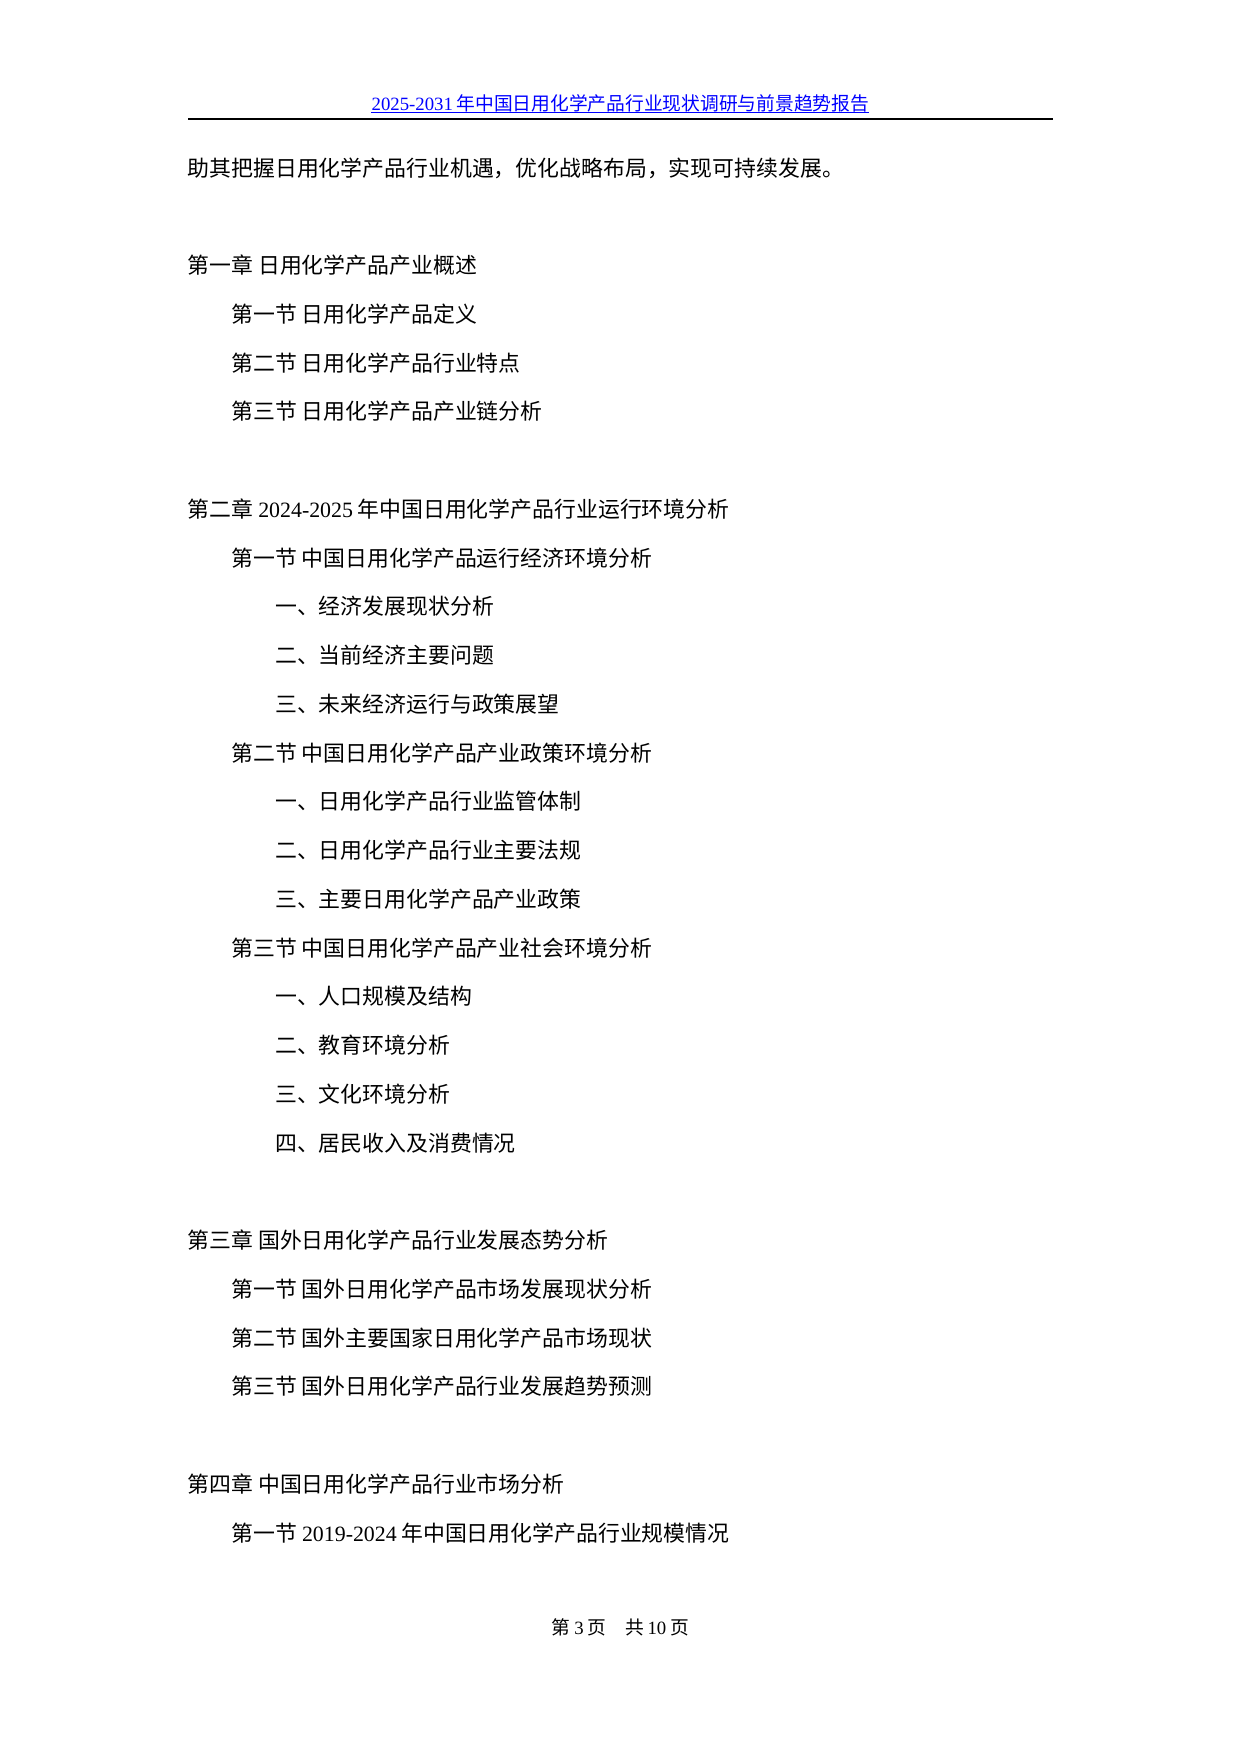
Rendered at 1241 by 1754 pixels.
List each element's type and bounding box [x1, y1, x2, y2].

text [187, 150, 1053, 1548]
